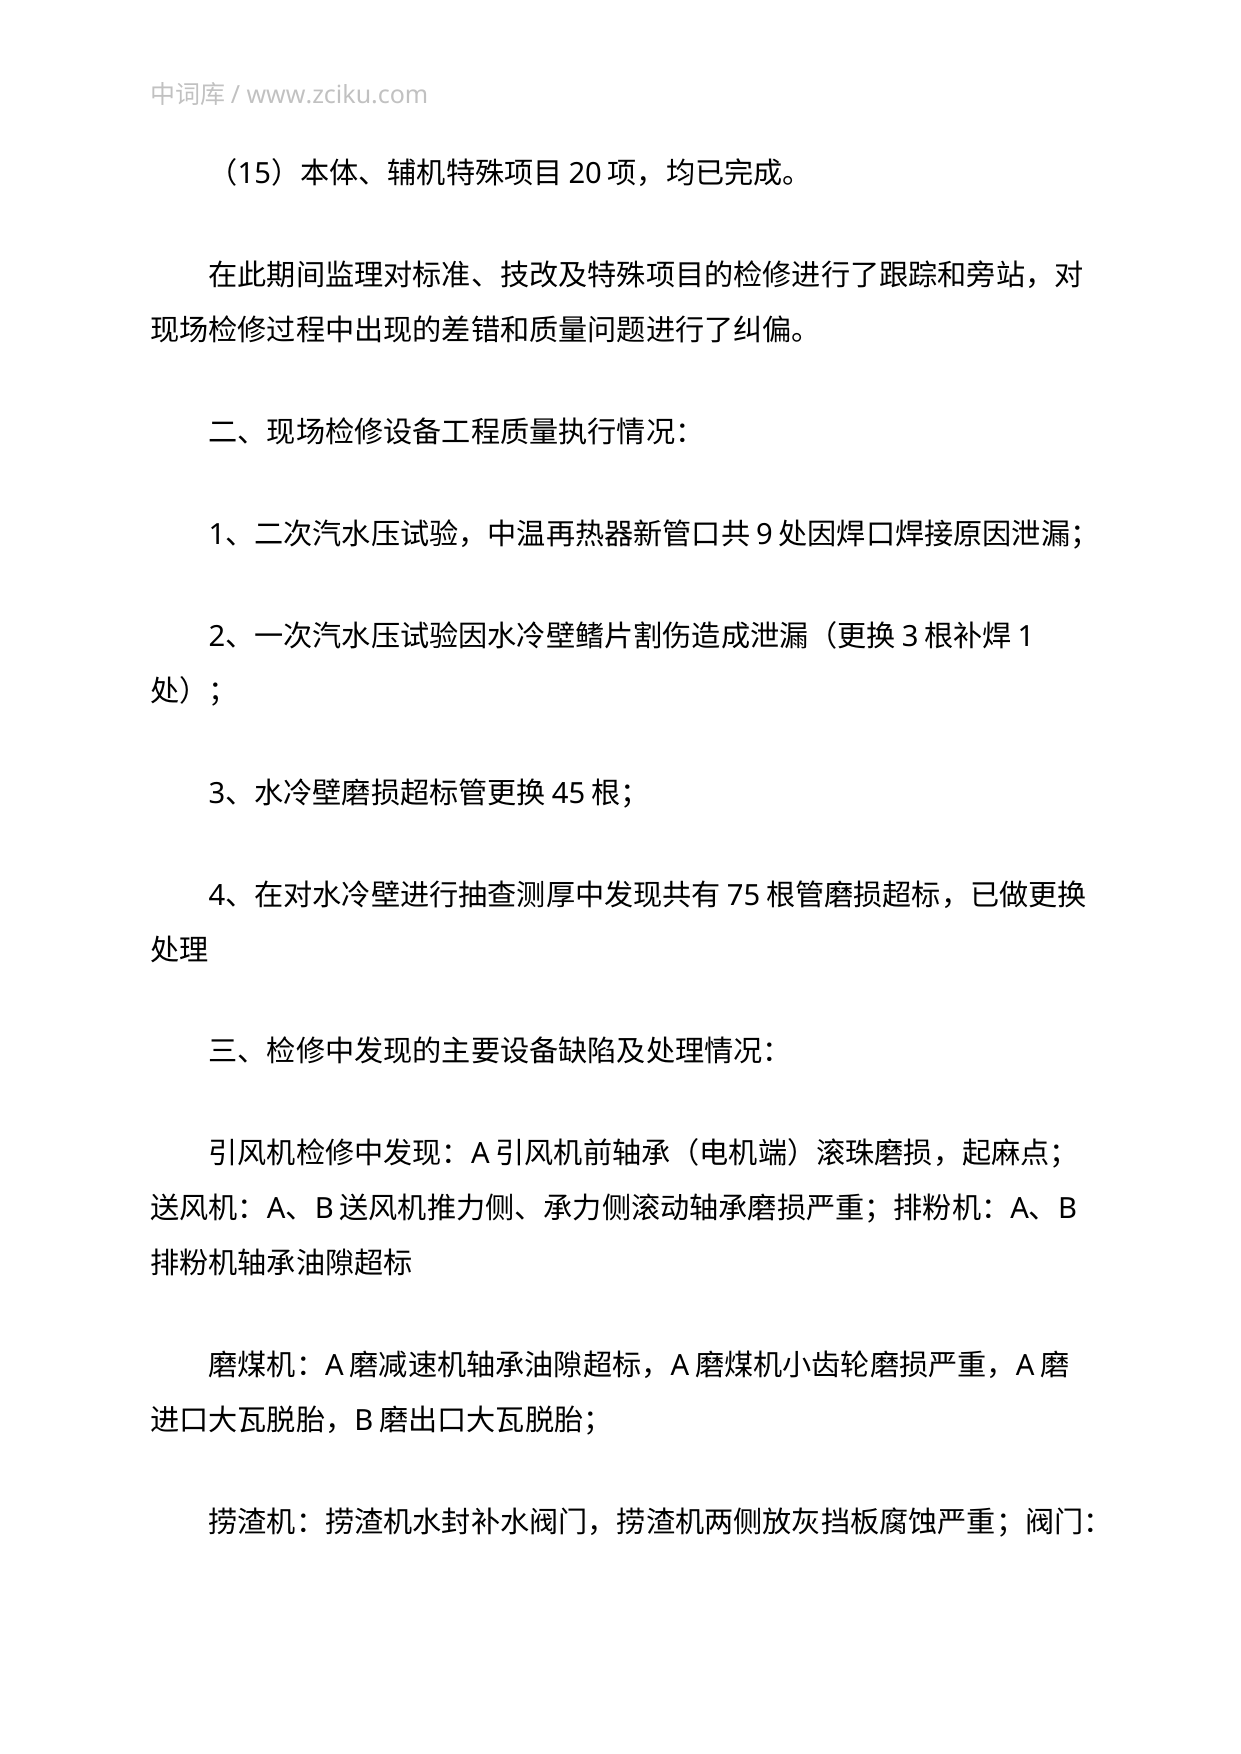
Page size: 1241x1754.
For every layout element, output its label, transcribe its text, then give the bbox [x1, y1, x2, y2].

text 引风机检修中发现：A引风机前轴承（电机端）滚珠磨损，起麻点；送风机：A、B送风机推力侧、承力侧滚动轴承磨损严重；排粉机：A、B排粉机轴承油隙超标 [150, 1130, 1090, 1282]
text （15）本体、辅机特殊项目20项，均已完成。 [150, 150, 1090, 192]
text 2、一次汽水压试验因水冷壁鳍片割伤造成泄漏（更换3根补焊1处）； [150, 612, 1090, 710]
text 1、二次汽水压试验，中温再热器新管口共9处因焊口焊接原因泄漏； [150, 510, 1090, 553]
text 3、水冷壁磨损超标管更换45根； [150, 769, 1090, 812]
text 磨煤机：A磨减速机轴承油隙超标，A磨煤机小齿轮磨损严重，A磨进口大瓦脱胎，B磨出口大瓦脱胎； [150, 1341, 1090, 1439]
text 4、在对水冷壁进行抽查测厚中发现共有75根管磨损超标，已做更换处理 [150, 871, 1090, 968]
text 在此期间监理对标准、技改及特殊项目的检修进行了跟踪和旁站，对现场检修过程中出现的差错和质量问题进行了纠偏。 [150, 252, 1090, 349]
text 捞渣机：捞渣机水封补水阀门，捞渣机两侧放灰挡板腐蚀严重；阀门： [150, 1498, 1090, 1541]
text 三、检修中发现的主要设备缺陷及处理情况： [150, 1028, 1090, 1070]
text 二、现场检修设备工程质量执行情况： [150, 409, 1090, 451]
